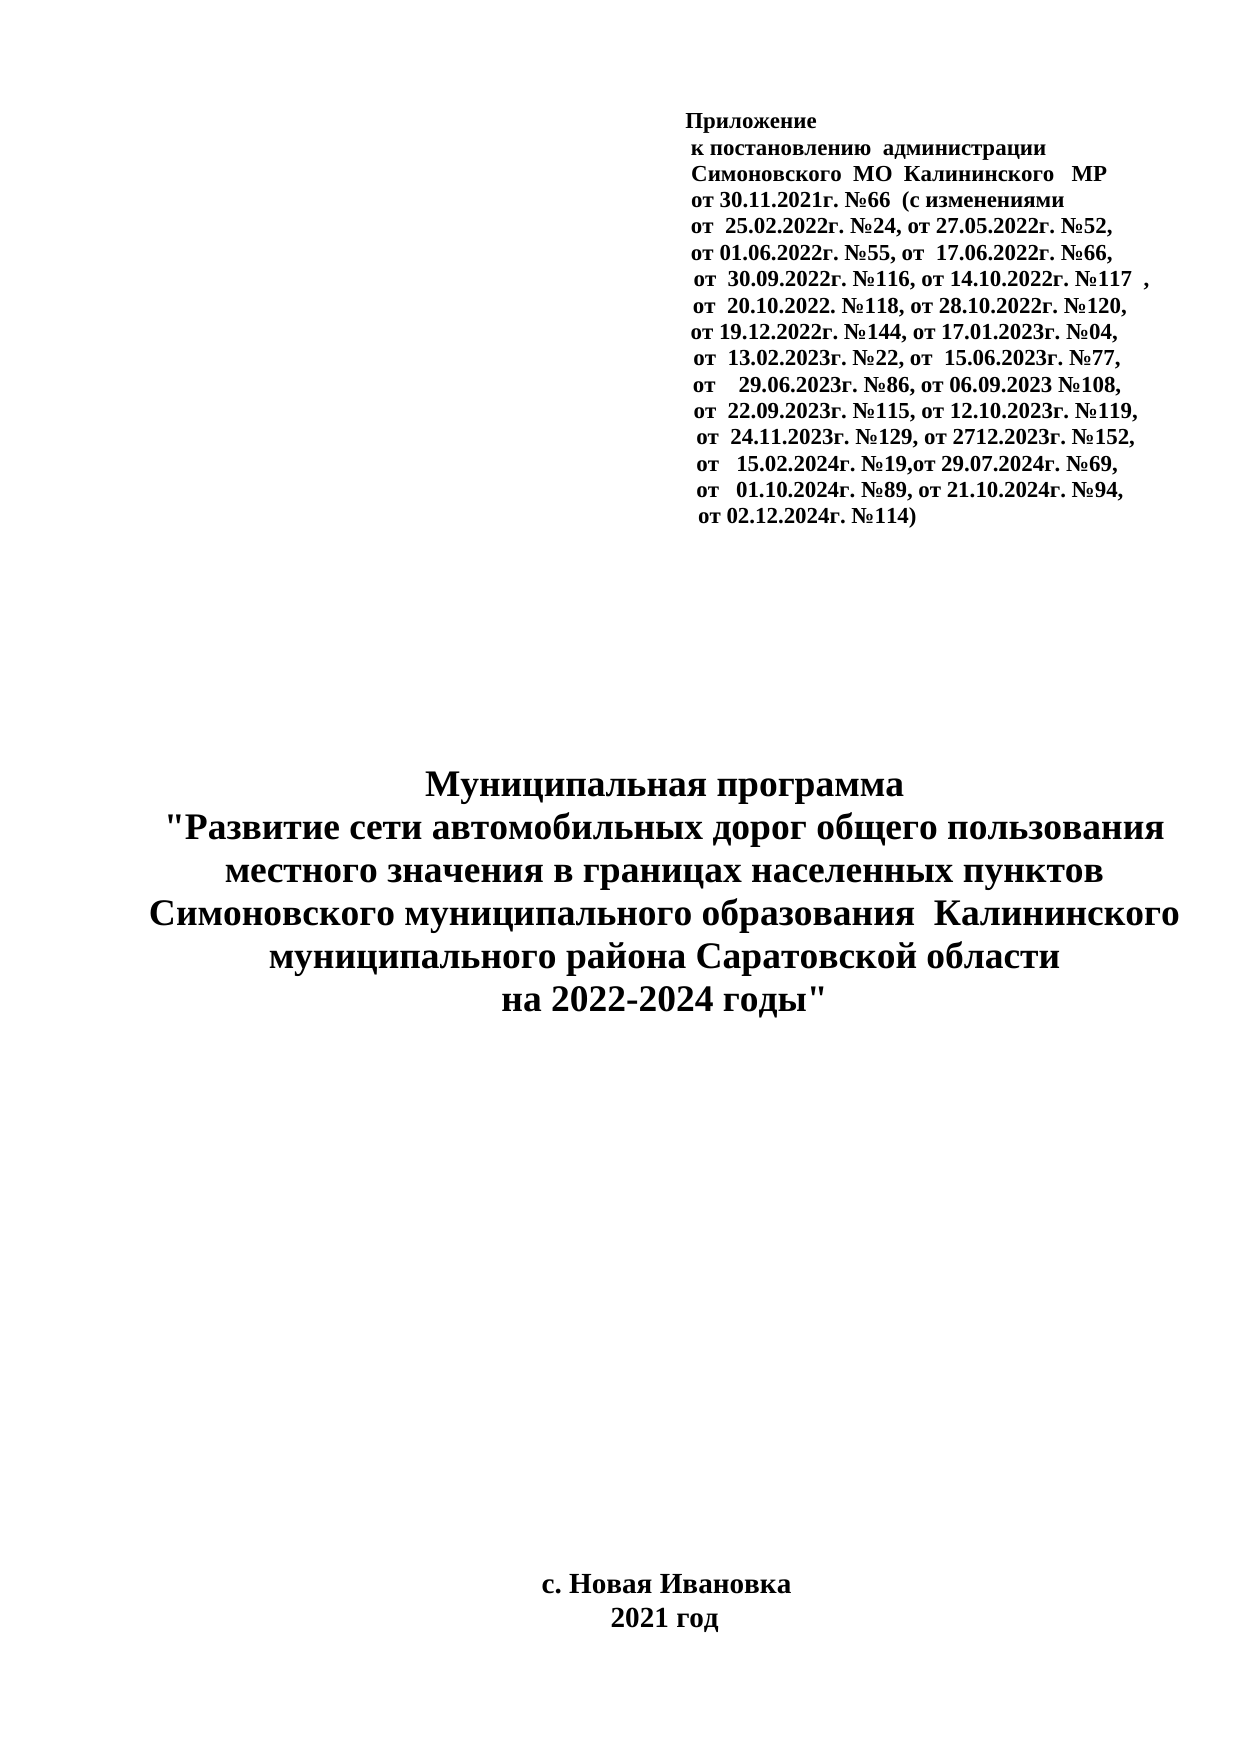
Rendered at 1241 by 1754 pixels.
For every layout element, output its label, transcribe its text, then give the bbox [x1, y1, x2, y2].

text от 30.09.2022г. №116, от 14.10.2022г. №117 , [148, 265, 1181, 292]
text с. Новая Ивановка [148, 1566, 1181, 1600]
text от 01.06.2022г. №55, от 17.06.2022г. №66, [148, 239, 1181, 265]
text от 20.10.2022. №118, от 28.10.2022г. №120, [148, 292, 1181, 318]
text Муниципальная программа [148, 761, 1181, 804]
text от 19.12.2022г. №144, от 17.01.2023г. №04, [148, 318, 1181, 344]
text от 01.10.2024г. №89, от 21.10.2024г. №94, [148, 476, 1181, 502]
text к постановлению администрации [148, 133, 1181, 160]
text от 22.09.2023г. №115, от 12.10.2023г. №119, [148, 397, 1181, 423]
text от 29.06.2023г. №86, от 06.09.2023 №108, [148, 371, 1181, 397]
text от 15.02.2024г. №19,от 29.07.2024г. №69, [148, 450, 1181, 476]
text Симоновского МО Калининского МР [148, 160, 1181, 186]
text на 2022-2024 годы" [148, 977, 1181, 1020]
text от 24.11.2023г. №129, от 2712.2023г. №152, [148, 423, 1181, 450]
text от 13.02.2023г. №22, от 15.06.2023г. №77, [148, 344, 1181, 371]
text от 30.11.2021г. №66 (с изменениями [148, 186, 1181, 213]
text от 25.02.2022г. №24, от 27.05.2022г. №52, [148, 213, 1181, 239]
text 2021 год [148, 1600, 1181, 1633]
text от 02.12.2024г. №114) [148, 502, 1181, 529]
text Приложение [148, 107, 1181, 133]
text "Развитие сети автомобильных дорог общего пользования местного значения в границах населенных пунктов Симоновского муниципального образования Калининского муниципального района Саратовской области [148, 804, 1181, 977]
